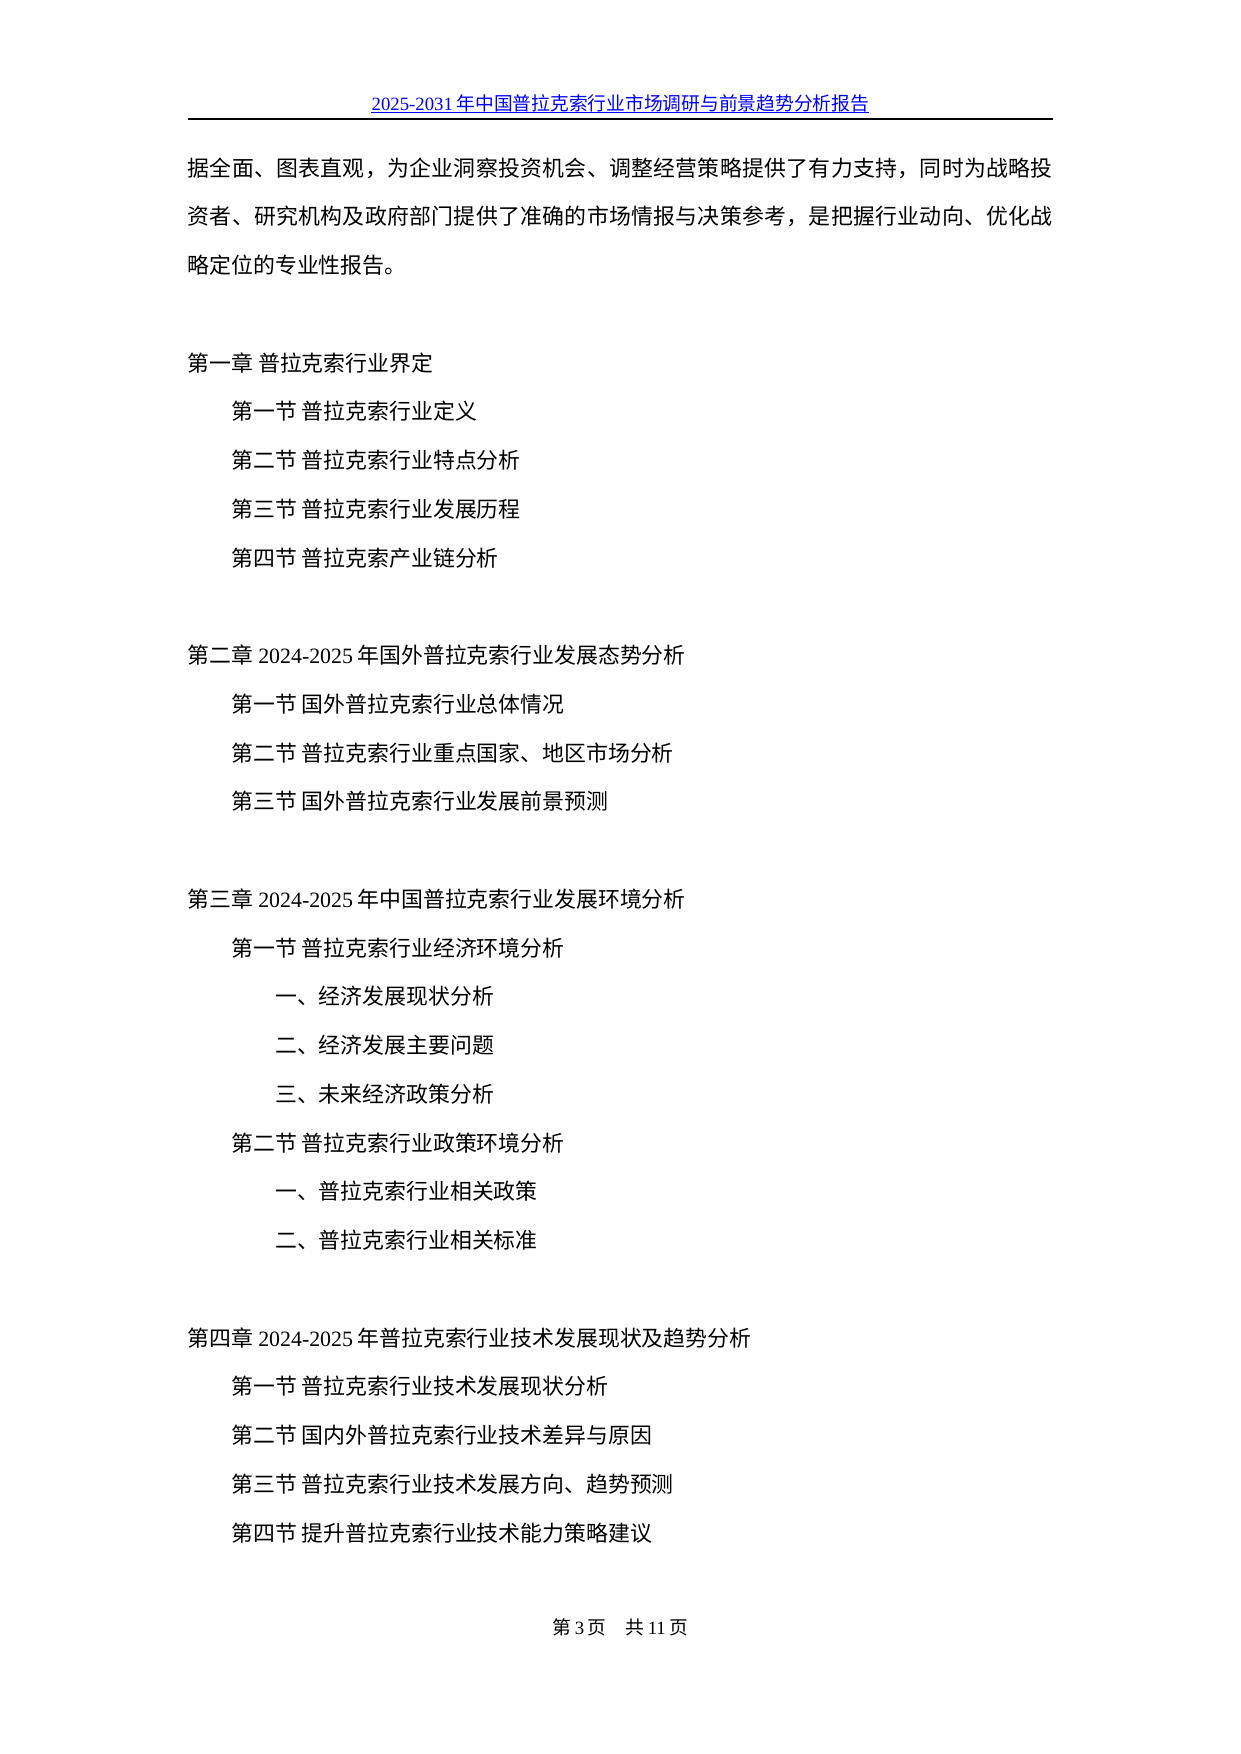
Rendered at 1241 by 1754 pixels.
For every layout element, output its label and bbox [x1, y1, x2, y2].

text [187, 150, 1053, 1548]
